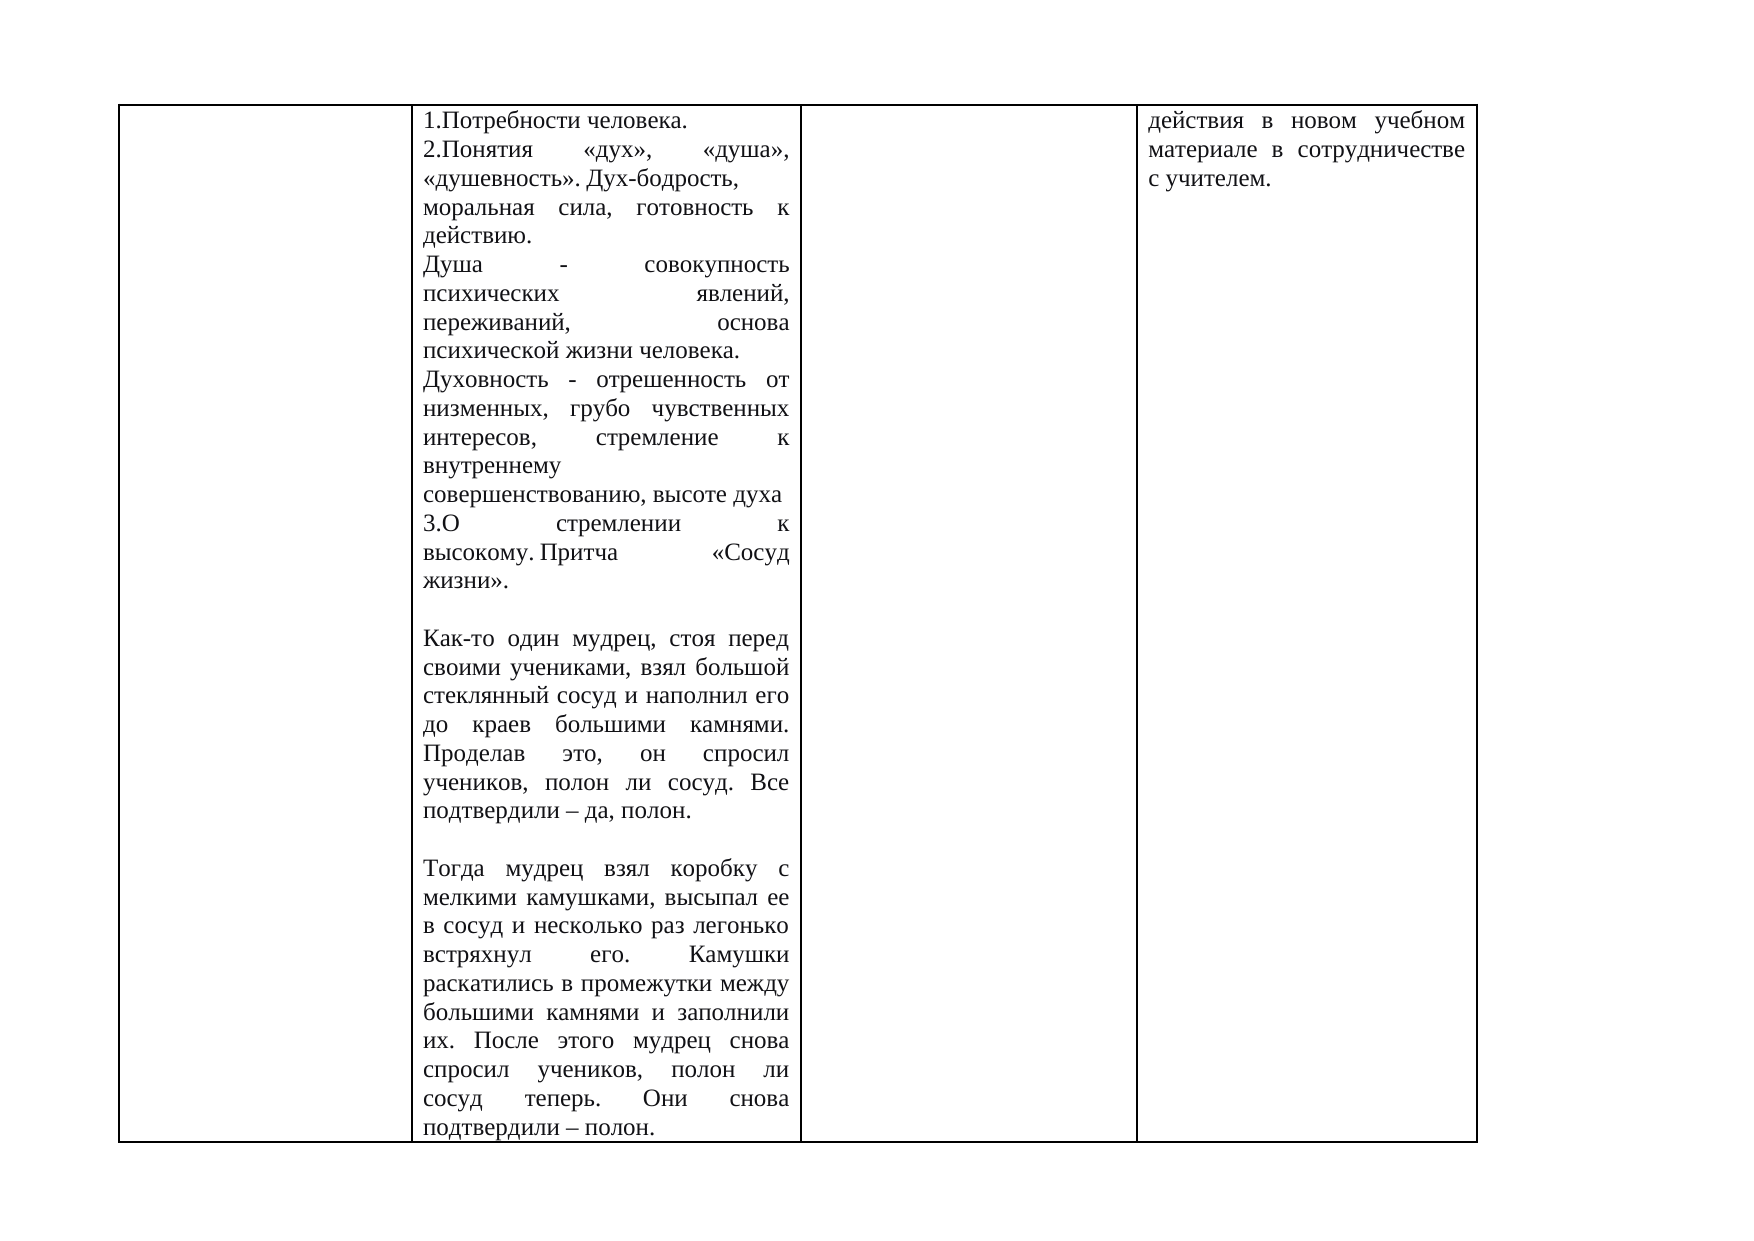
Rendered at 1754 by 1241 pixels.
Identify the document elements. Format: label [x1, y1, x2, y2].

table_cell [120, 106, 411, 1141]
table_cell [1138, 106, 1476, 1141]
table_cell [413, 106, 800, 1141]
table_cell [802, 106, 1136, 1141]
